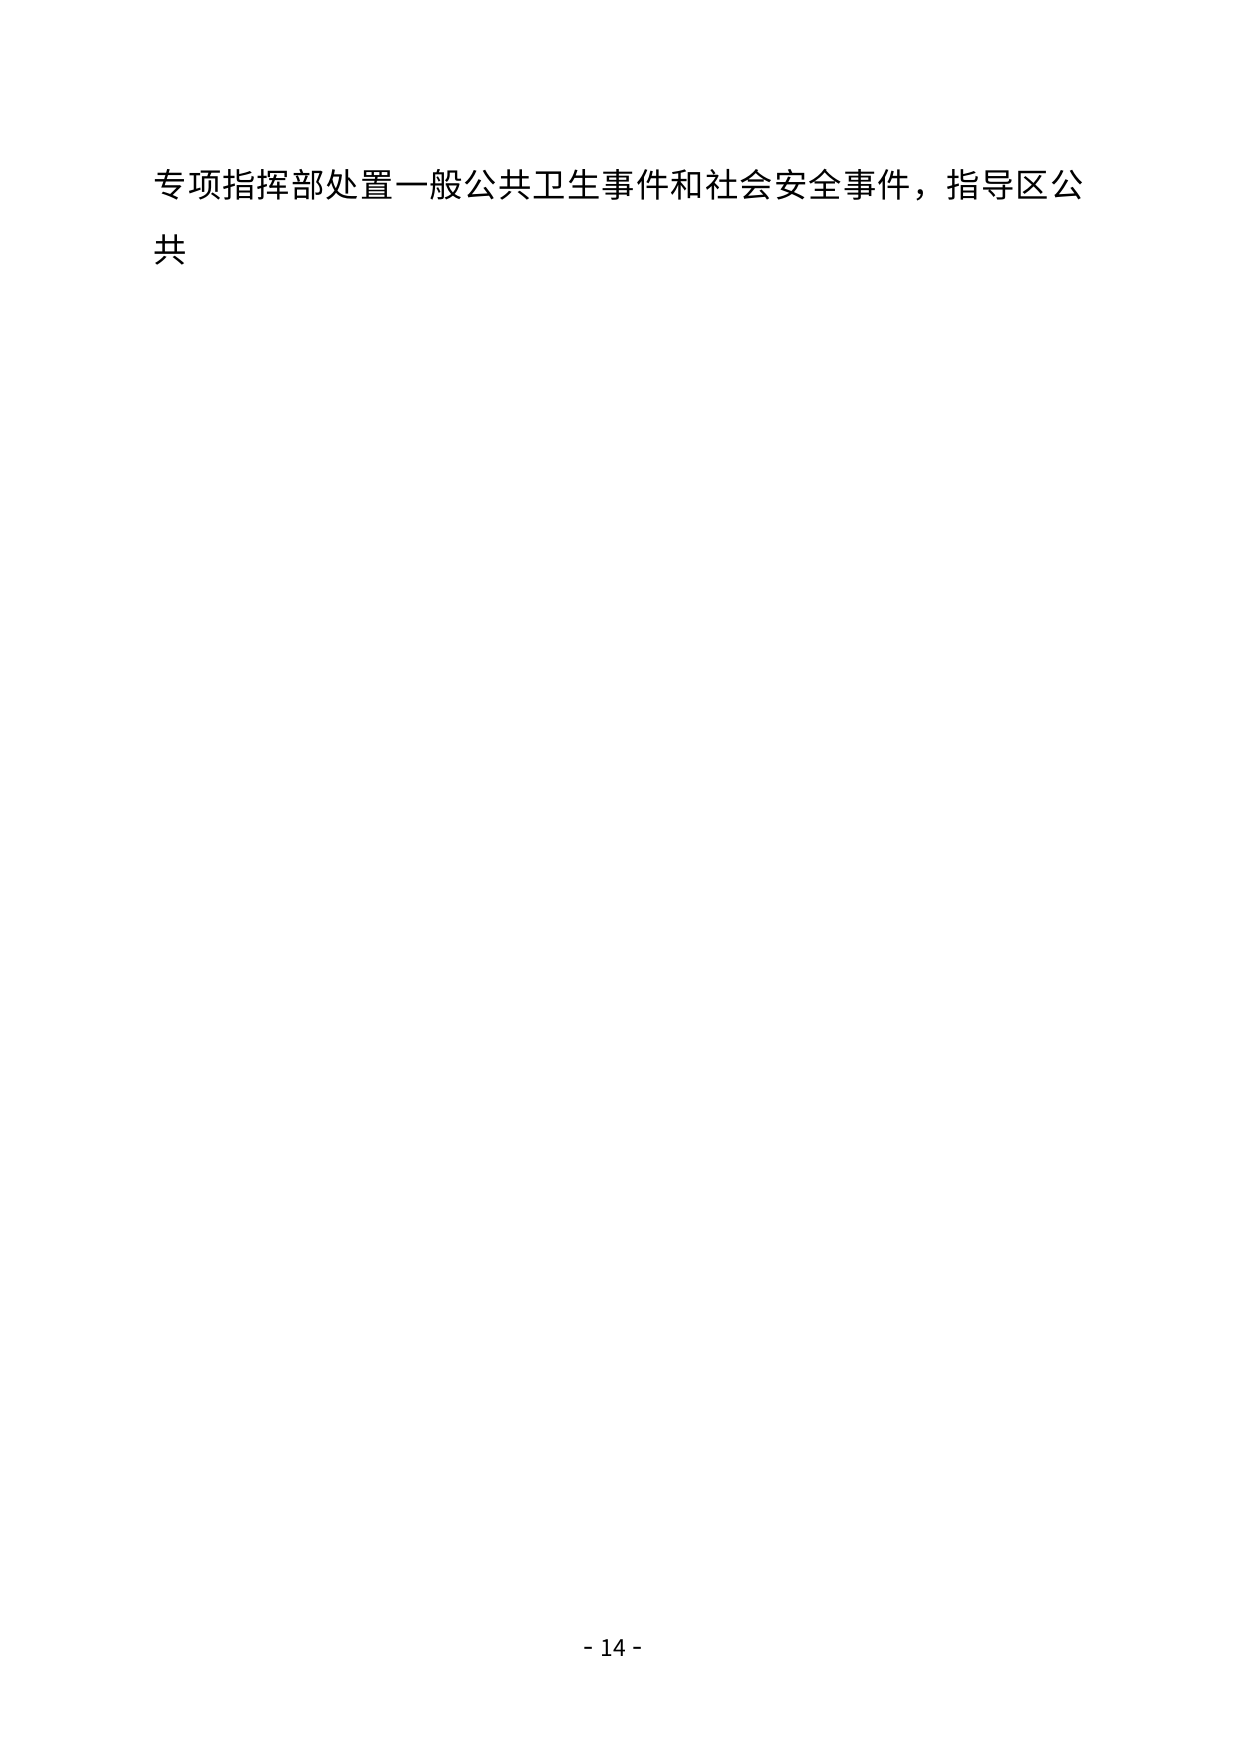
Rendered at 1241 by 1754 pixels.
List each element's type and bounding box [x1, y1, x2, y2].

list [153, 158, 1103, 272]
